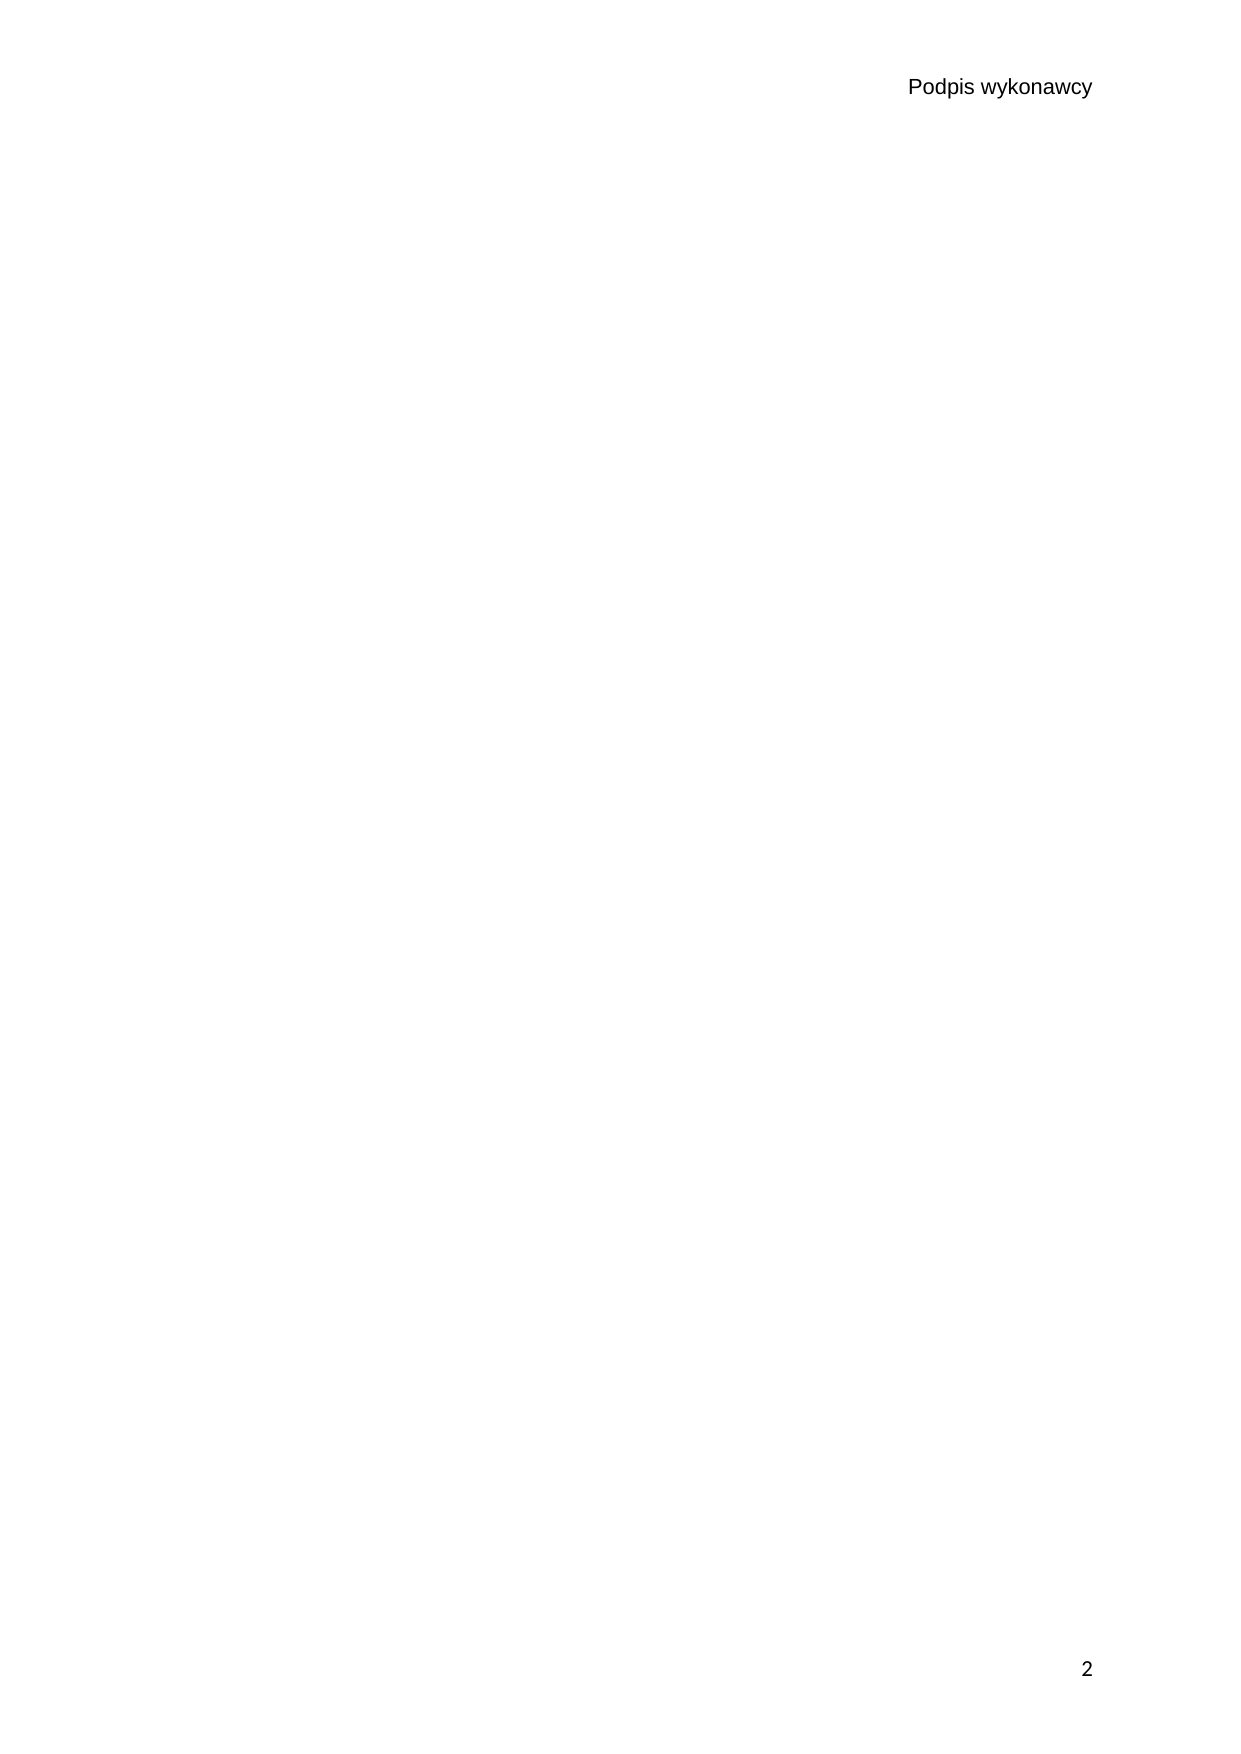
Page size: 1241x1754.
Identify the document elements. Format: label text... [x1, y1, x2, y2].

text Podpis wykonawcy [148, 74, 1093, 99]
